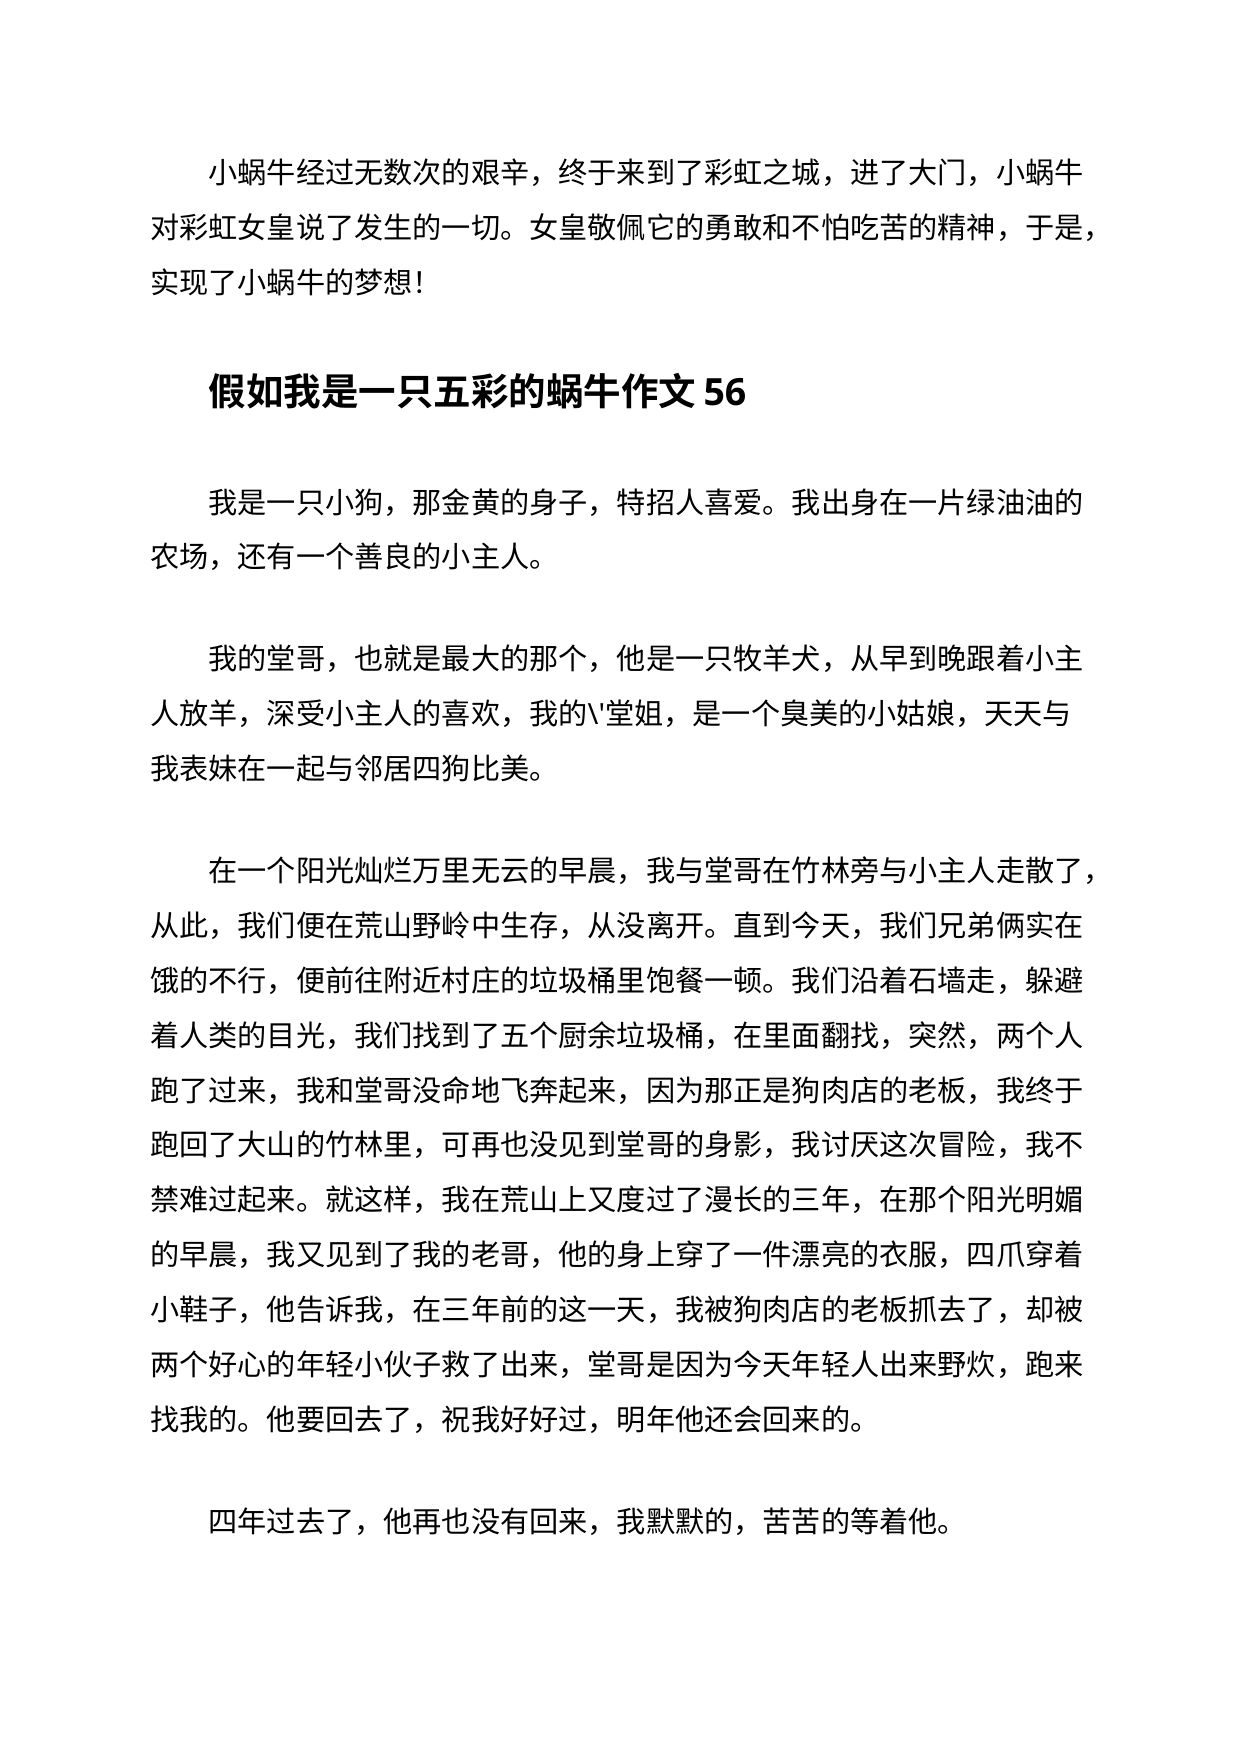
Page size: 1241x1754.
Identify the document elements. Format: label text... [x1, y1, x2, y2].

text 小蜗牛经过无数次的艰辛，终于来到了彩虹之城，进了大门，小蜗牛对彩虹女皇说了发生的一切。女皇敬佩它的勇敢和不怕吃苦的精神，于是，实现了小蜗牛的梦想！ [150, 150, 1090, 302]
text 四年过去了，他再也没有回来，我默默的，苦苦的等着他。 [150, 1498, 1090, 1541]
text 假如我是一只五彩的蜗牛作文56 [150, 362, 1090, 416]
text 在一个阳光灿烂万里无云的早晨，我与堂哥在竹林旁与小主人走散了，从此，我们便在荒山野岭中生存，从没离开。直到今天，我们兄弟俩实在饿的不行，便前往附近村庄的垃圾桶里饱餐一顿。我们沿着石墙走，躲避着人类的目光，我们找到了五个厨余垃圾桶，在里面翻找，突然，两个人跑了过来，我和堂哥没命地飞奔起来，因为那正是狗肉店的老板，我终于跑回了大山的竹林里，可再也没见到堂哥的身影，我讨厌这次冒险，我不禁难过起来。就这样，我在荒山上又度过了漫长的三年，在那个阳光明媚的早晨，我又见到了我的老哥，他的身上穿了一件漂亮的衣服，四爪穿着小鞋子，他告诉我，在三年前的这一天，我被狗肉店的老板抓去了，却被两个好心的年轻小伙子救了出来，堂哥是因为今天年轻人出来野炊，跑来找我的。他要回去了，祝我好好过，明年他还会回来的。 [150, 847, 1090, 1439]
text 我是一只小狗，那金黄的身子，特招人喜爱。我出身在一片绿油油的农场，还有一个善良的小主人。 [150, 479, 1090, 576]
text 我的堂哥，也就是最大的那个，他是一只牧羊犬，从早到晚跟着小主人放羊，深受小主人的喜欢，我的\'堂姐，是一个臭美的小姑娘，天天与我表妹在一起与邻居四狗比美。 [150, 636, 1090, 788]
